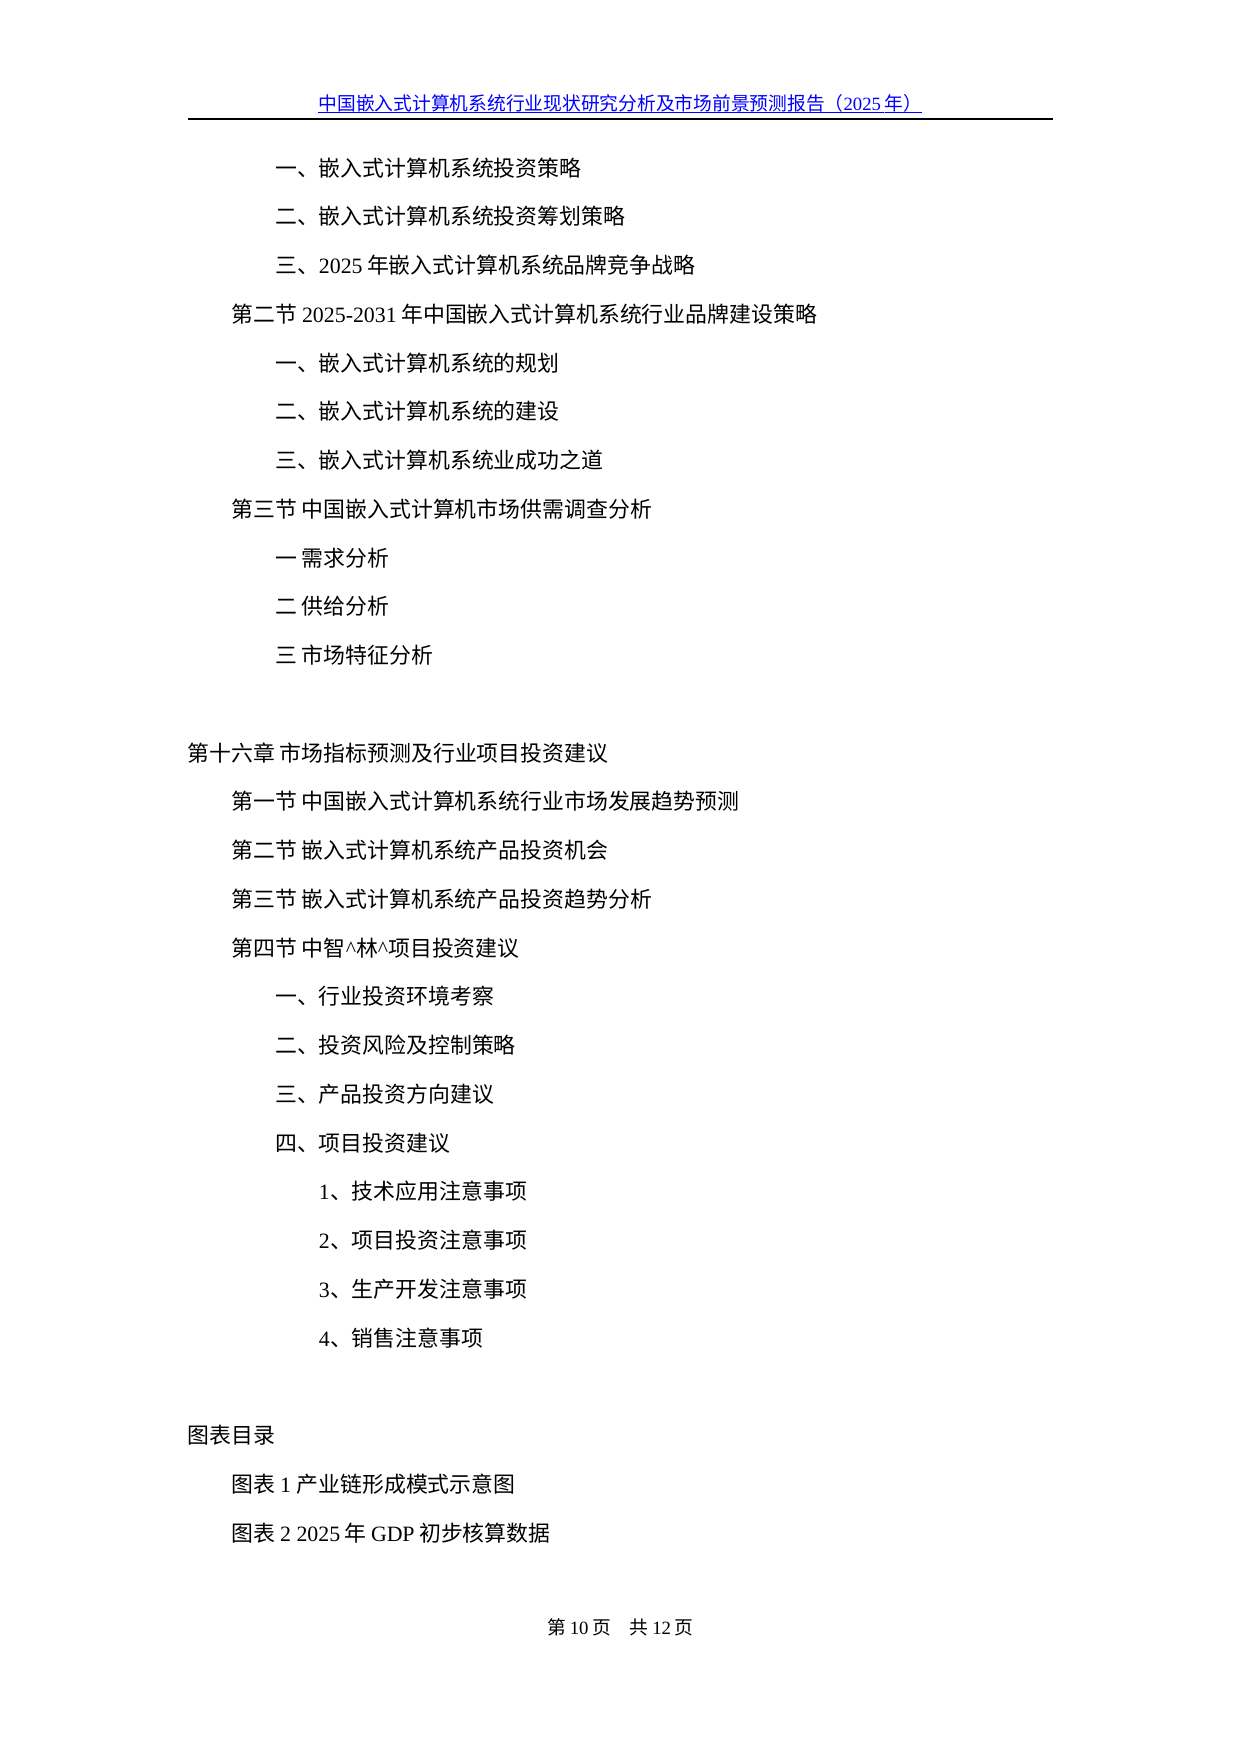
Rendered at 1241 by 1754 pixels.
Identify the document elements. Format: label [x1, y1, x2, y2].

text [187, 150, 1053, 1548]
